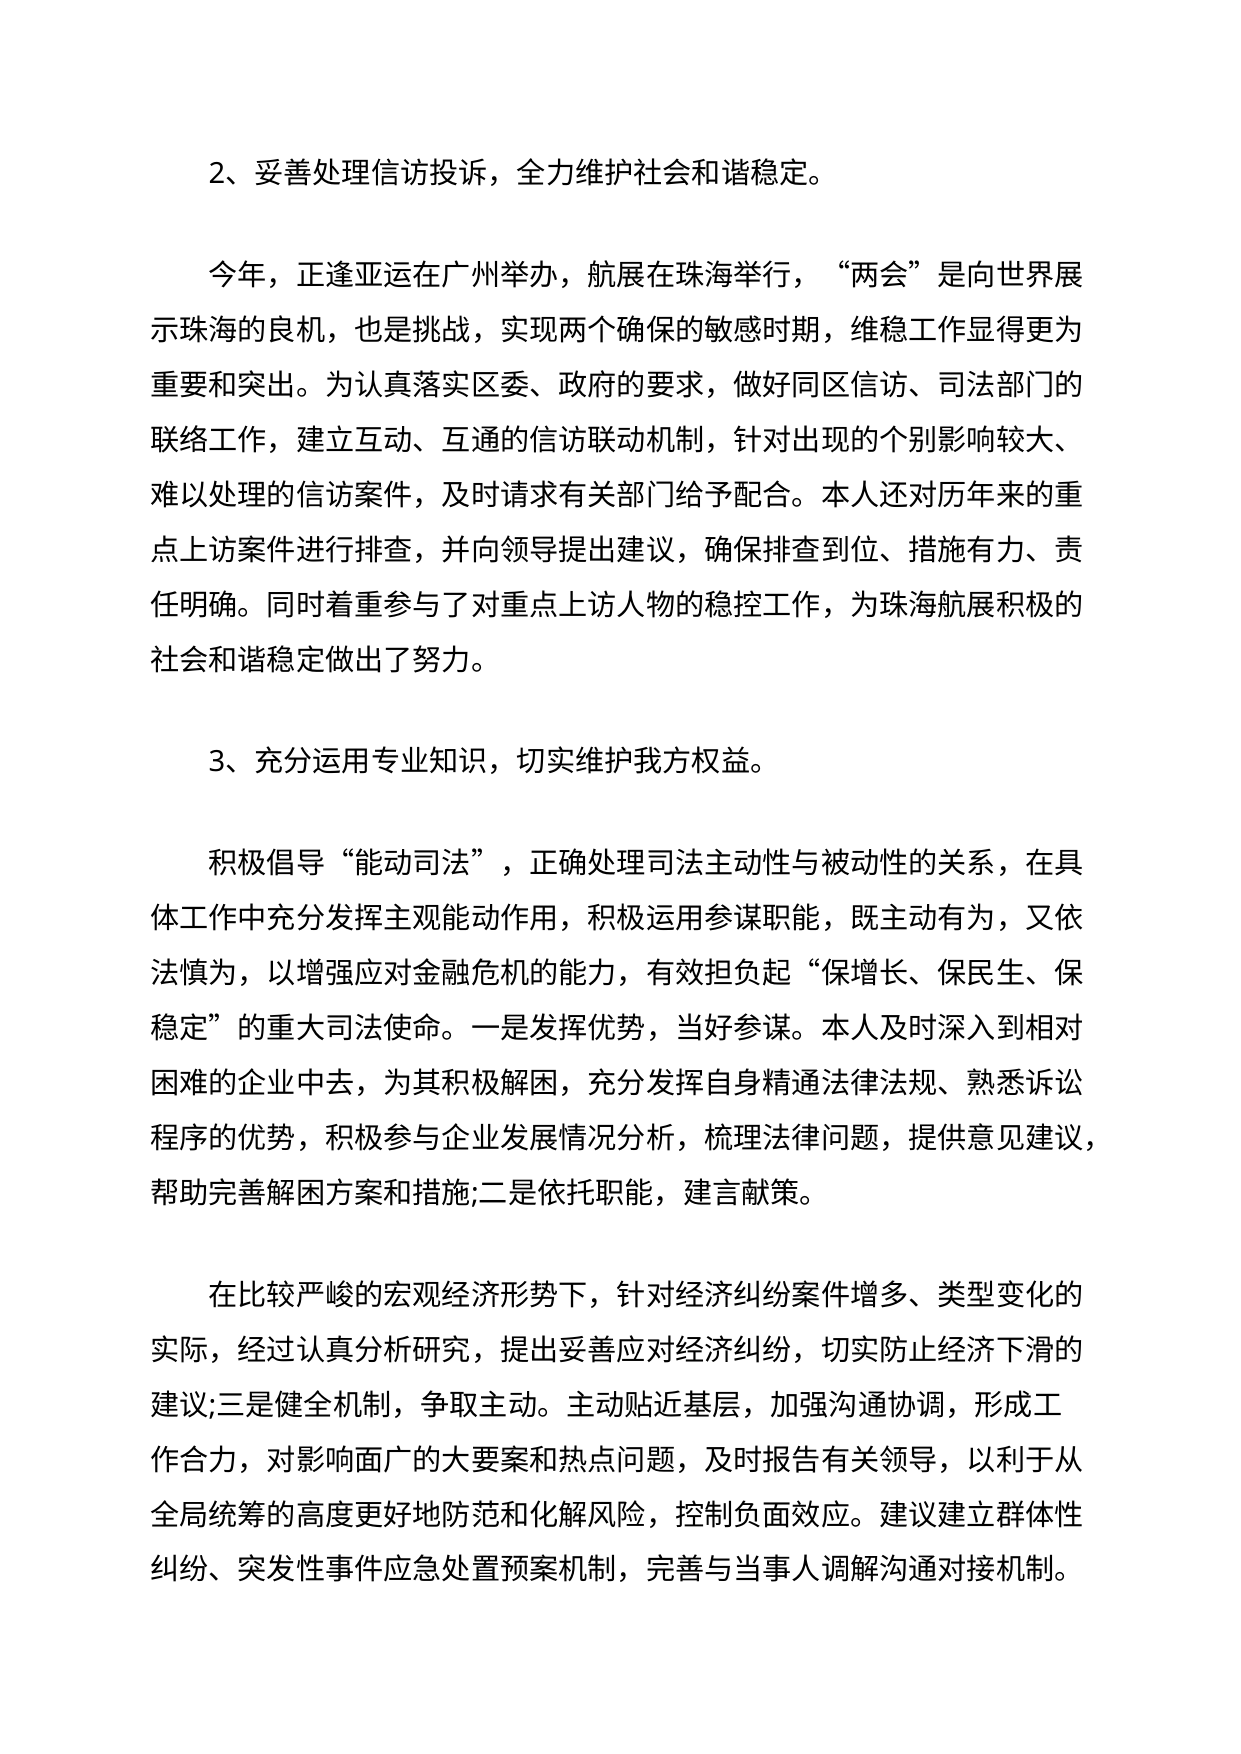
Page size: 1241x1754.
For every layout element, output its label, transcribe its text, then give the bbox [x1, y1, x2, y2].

text 积极倡导“能动司法”，正确处理司法主动性与被动性的关系，在具体工作中充分发挥主观能动作用，积极运用参谋职能，既主动有为，又依法慎为，以增强应对金融危机的能力，有效担负起“保增长、保民生、保稳定”的重大司法使命。一是发挥优势，当好参谋。本人及时深入到相对困难的企业中去，为其积极解困，充分发挥自身精通法律法规、熟悉诉讼程序的优势，积极参与企业发展情况分析，梳理法律问题，提供意见建议，帮助完善解困方案和措施;二是依托职能，建言献策。 [150, 840, 1090, 1212]
text 2、妥善处理信访投诉，全力维护社会和谐稳定。 [150, 150, 1090, 192]
text 3、充分运用专业知识，切实维护我方权益。 [150, 738, 1090, 780]
text 今年，正逢亚运在广州举办，航展在珠海举行，“两会”是向世界展示珠海的良机，也是挑战，实现两个确保的敏感时期，维稳工作显得更为重要和突出。为认真落实区委、政府的要求，做好同区信访、司法部门的联络工作，建立互动、互通的信访联动机制，针对出现的个别影响较大、难以处理的信访案件，及时请求有关部门给予配合。本人还对历年来的重点上访案件进行排查，并向领导提出建议，确保排查到位、措施有力、责任明确。同时着重参与了对重点上访人物的稳控工作，为珠海航展积极的社会和谐稳定做出了努力。 [150, 252, 1090, 678]
text 在比较严峻的宏观经济形势下，针对经济纠纷案件增多、类型变化的实际，经过认真分析研究，提出妥善应对经济纠纷，切实防止经济下滑的建议;三是健全机制，争取主动。主动贴近基层，加强沟通协调，形成工作合力，对影响面广的大要案和热点问题，及时报告有关领导，以利于从全局统筹的高度更好地防范和化解风险，控制负面效应。建议建立群体性纠纷、突发性事件应急处置预案机制，完善与当事人调解沟通对接机制。 [150, 1271, 1090, 1588]
